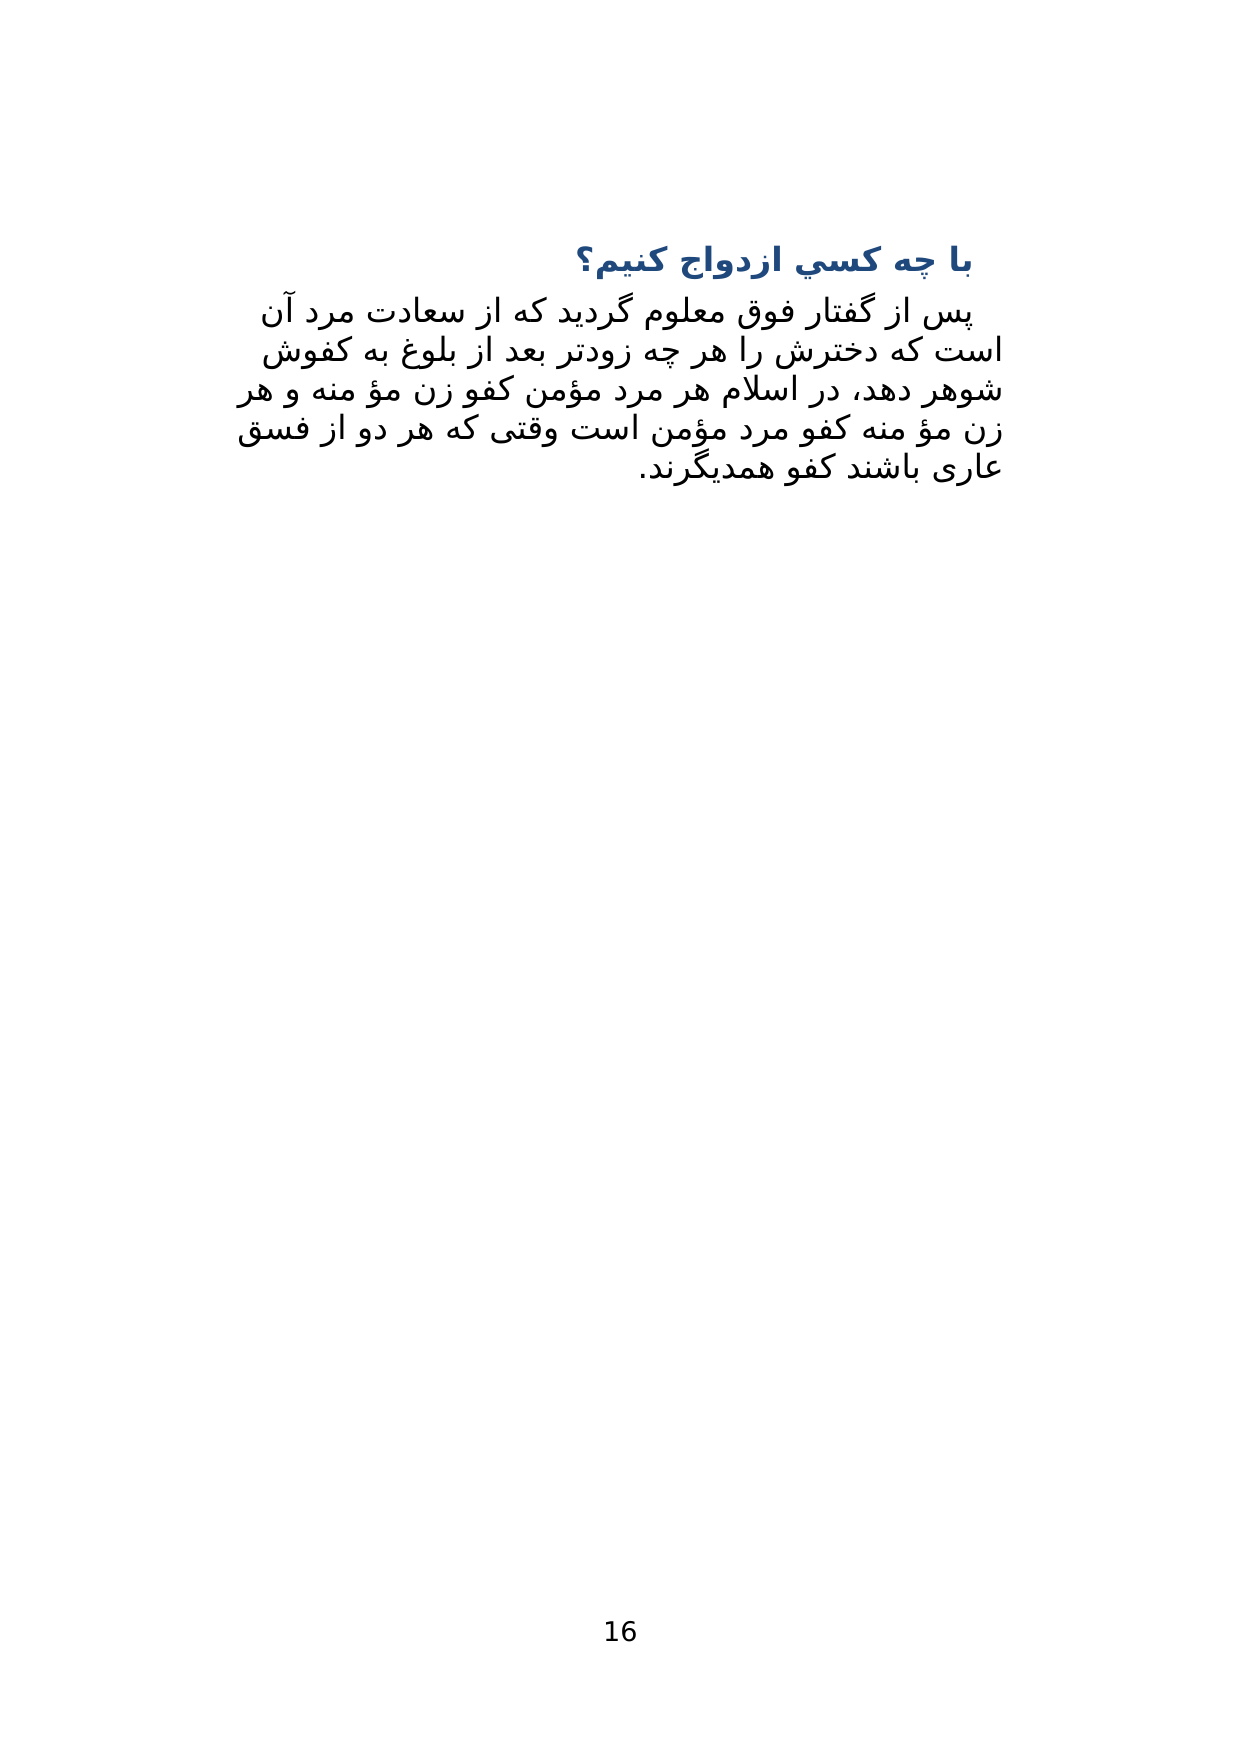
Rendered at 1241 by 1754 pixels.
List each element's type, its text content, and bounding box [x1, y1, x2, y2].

subtitle با چه کسي ازدواج کنيم؟ [236, 241, 1004, 279]
text پس از گفتار فوق معلوم گرديد كه از سعادت مرد آن است كه دخترش را هر چه زودتر بعد از بلوغ به كفوش شوهر دهد، در اسلام هر مرد مؤمن كفو زن مؤ منه و هر زن مؤ منه كفو مرد مؤمن است وقتى كه هر دو از فسق عارى باشند كفو همديگرند. [236, 292, 1004, 486]
